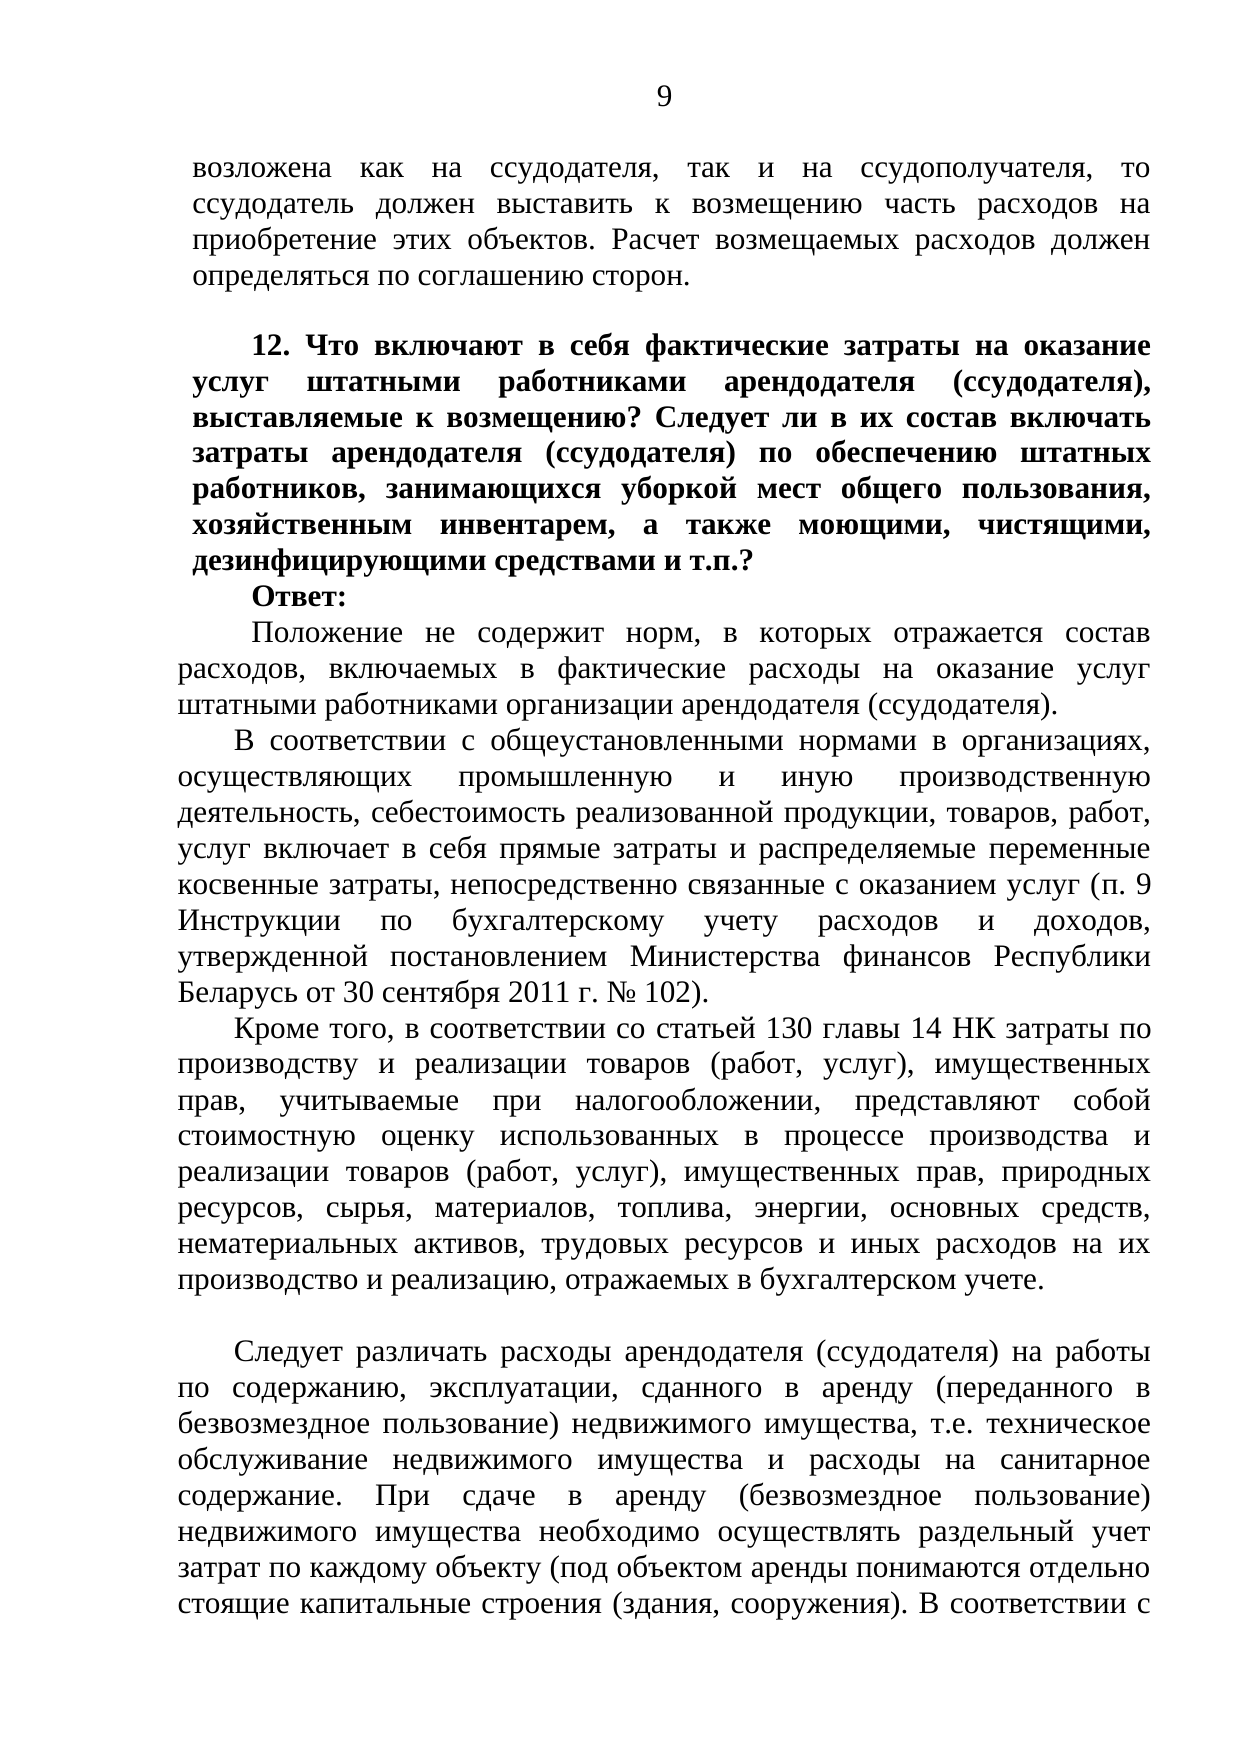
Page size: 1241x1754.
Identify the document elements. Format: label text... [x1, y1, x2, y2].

text Кроме того, в соответствии со статьей 130 главы 14 НК затраты по производству и реализации товаров (работ, услуг), имущественных прав, учитываемые при налогообложении, представляют собой стоимостную оценку использованных в процессе производства и реализации товаров (работ, услуг), имущественных прав, природных ресурсов, сырья, материалов, топлива, энергии, основных средств, нематериальных активов, трудовых ресурсов и иных расходов на их производство и реализацию, отражаемых в бухгалтерском учете. [177, 1009, 1152, 1296]
text Положение не содержит норм, в которых отражается состав расходов, включаемых в фактические расходы на оказание услуг штатными работниками организации арендодателя (ссудодателя). [177, 613, 1152, 721]
text В соответствии с общеустановленными нормами в организациях, осуществляющих промышленную и иную производственную деятельность, себестоимость реализованной продукции, товаров, работ, услуг включает в себя прямые затраты и распределяемые переменные косвенные затраты, непосредственно связанные с оказанием услуг (п. 9 Инструкции по бухгалтерскому учету расходов и доходов, утвержденной постановлением Министерства финансов Республики Беларусь от 30 сентября 2011 г. № 102). [177, 721, 1152, 1009]
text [192, 149, 1152, 292]
text Ответ: [192, 577, 1152, 613]
text 12. Что включают в себя фактические затраты на оказание услуг штатными работниками арендодателя (ссудодателя), выставляемые к возмещению? Следует ли в их состав включать затраты арендодателя (ссудодателя) по обеспечению штатных работников, занимающихся уборкой мест общего пользования, хозяйственным инвентарем, а также моющими, чистящими, дезинфицирующими средствами и т.п.? [192, 326, 1152, 577]
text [177, 1332, 1152, 1620]
